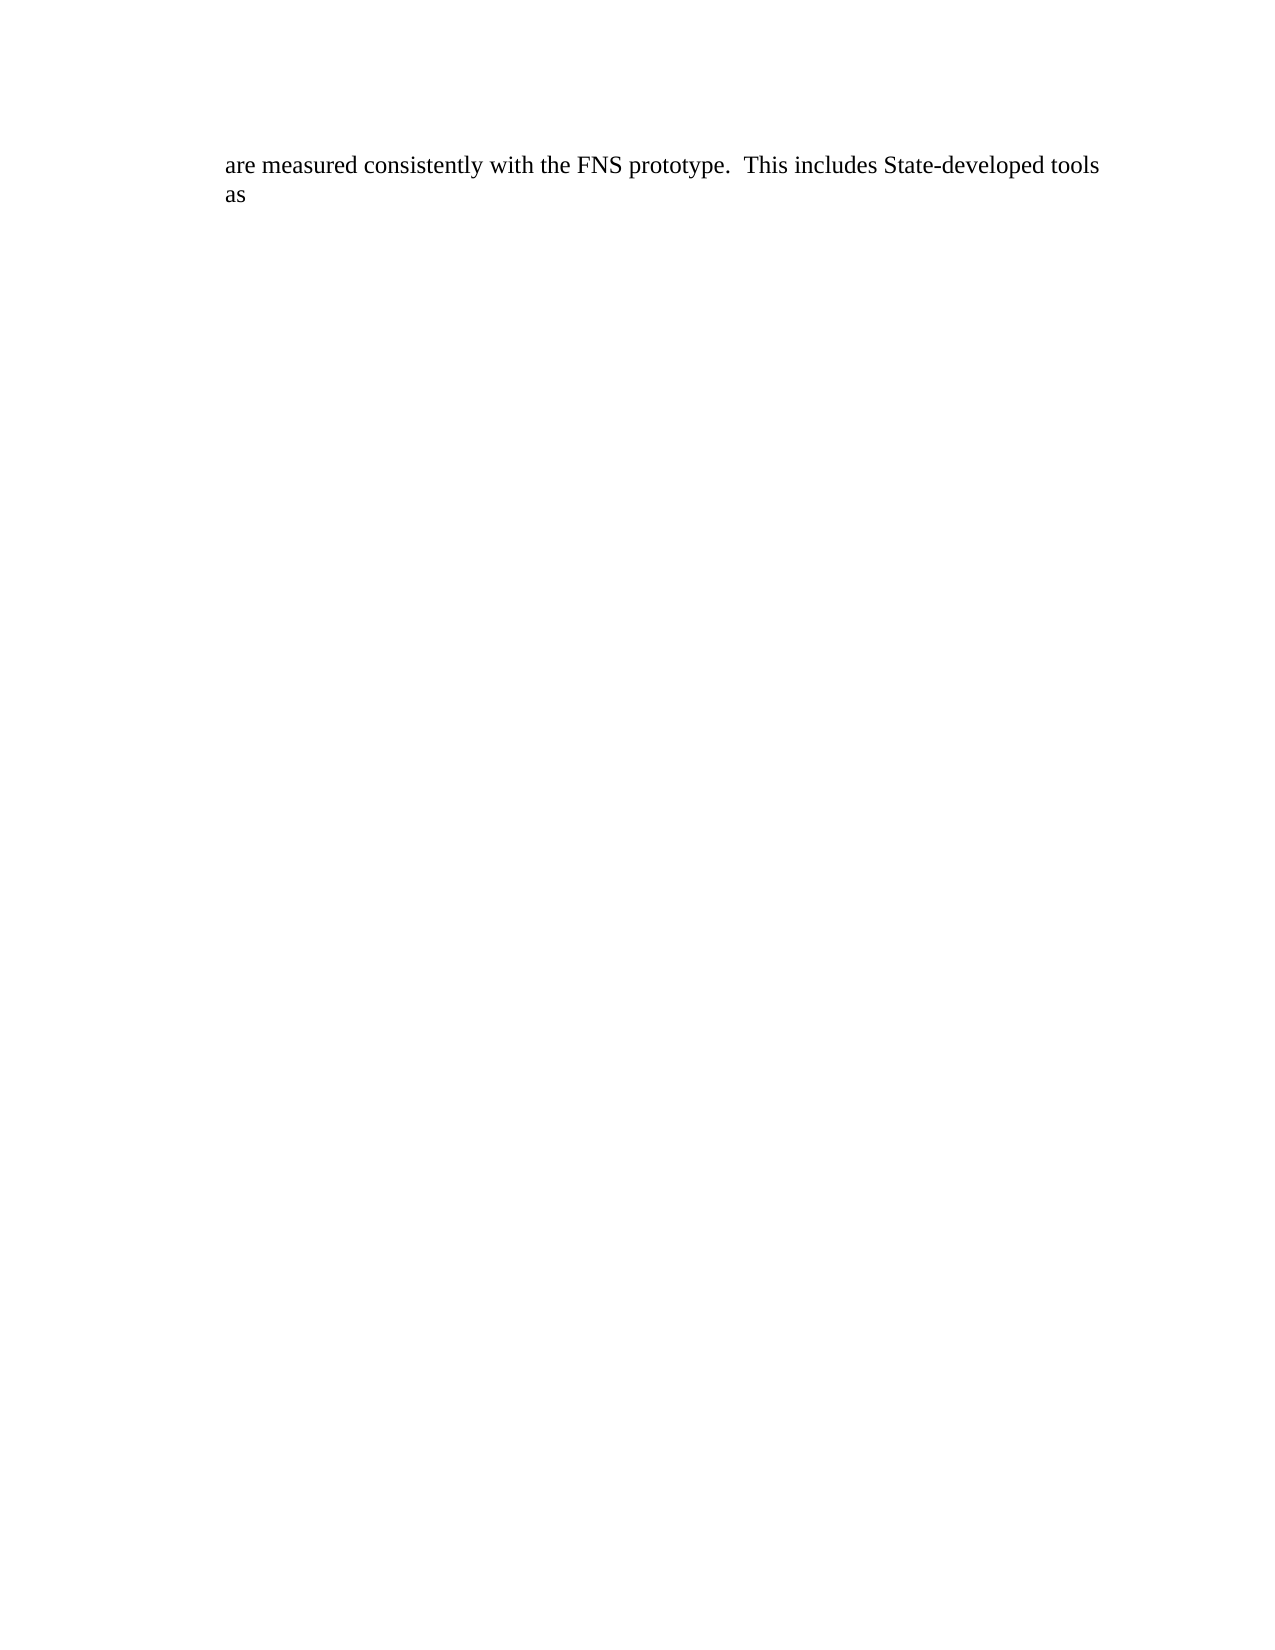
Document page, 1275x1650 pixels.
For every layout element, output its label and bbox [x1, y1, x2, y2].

text [225, 150, 1125, 207]
